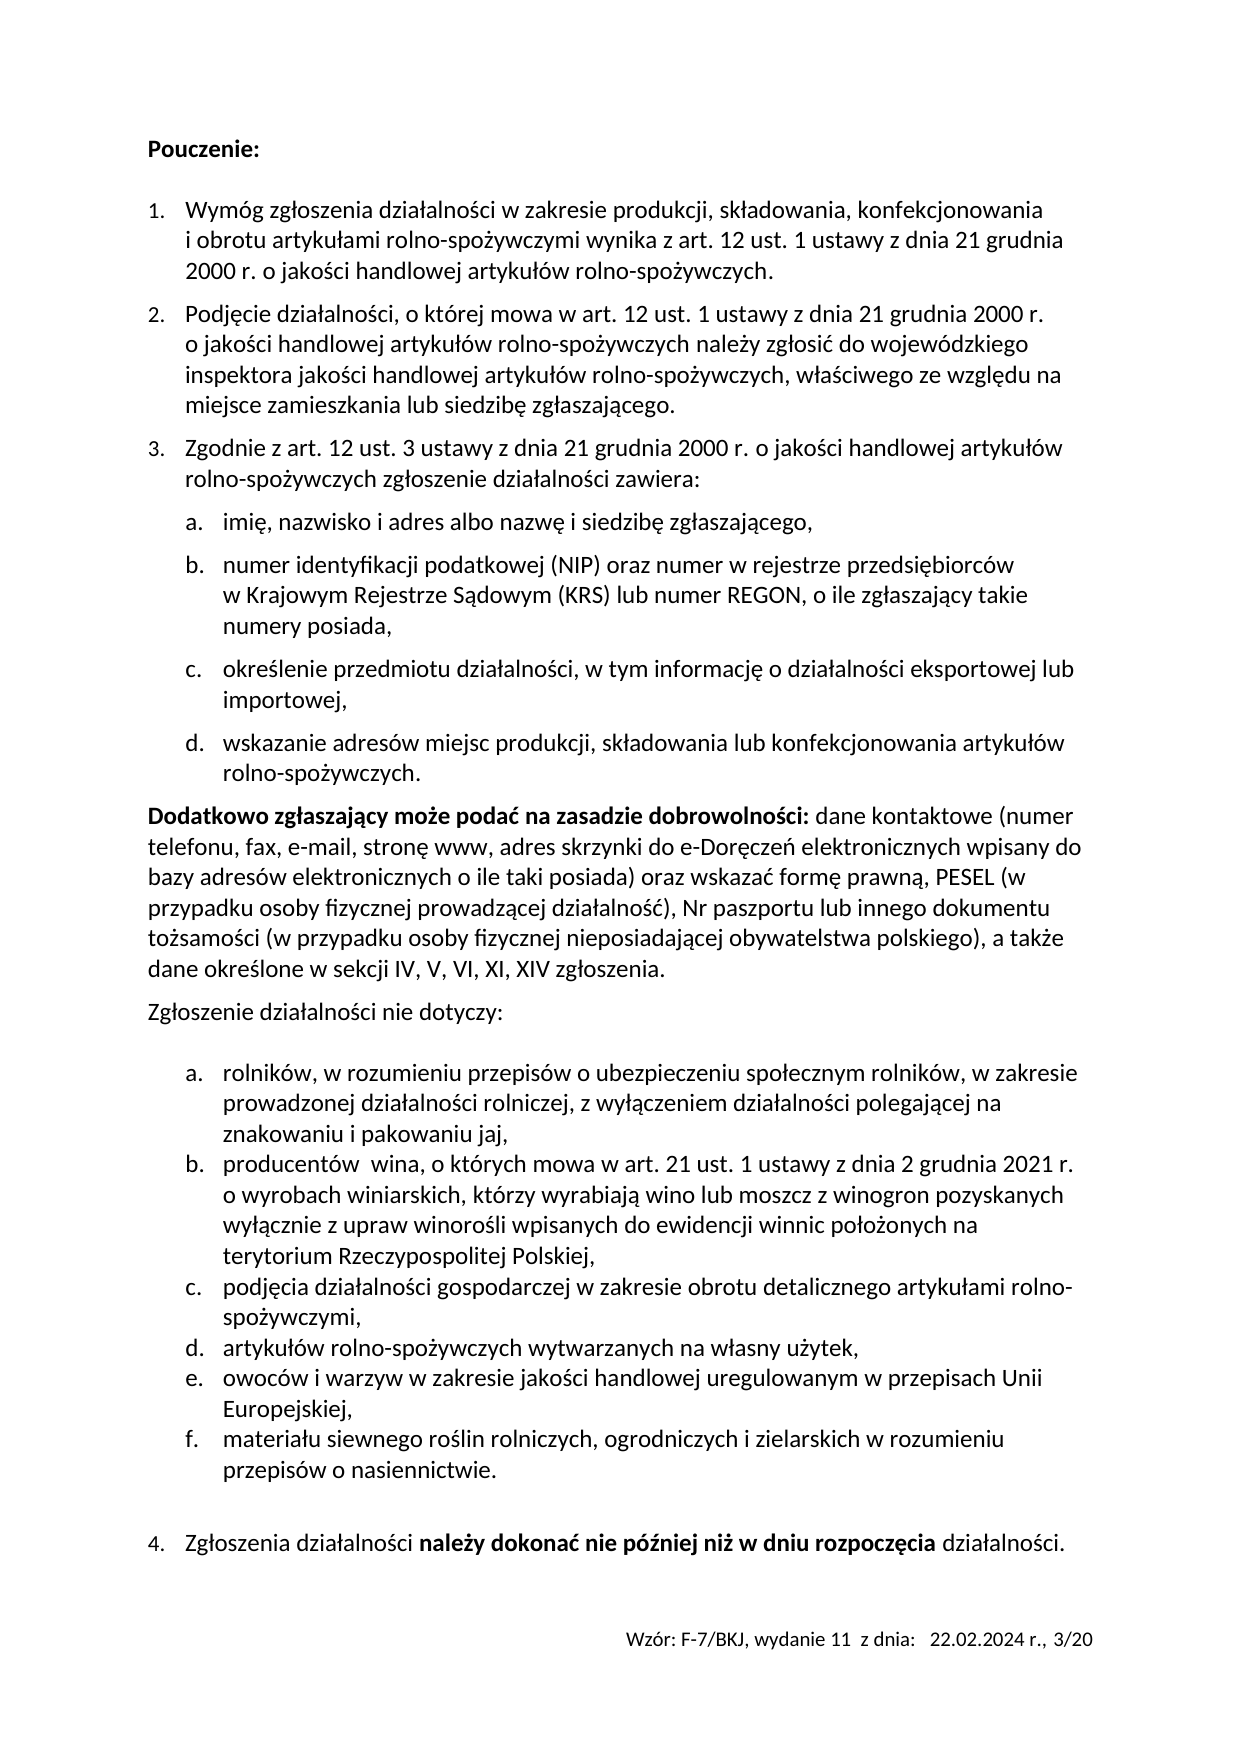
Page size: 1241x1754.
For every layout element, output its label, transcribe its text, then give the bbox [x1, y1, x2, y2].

list numer identyfikacji podatkowej (NIP) oraz numer w rejestrze przedsiębiorców w Krajowym Rejestrze Sądowym (KRS) lub numer REGON, o ile zgłaszający takie numery posiada, [185, 549, 1093, 641]
list Wymóg zgłoszenia działalności w zakresie produkcji, składowania, konfekcjonowania i obrotu artykułami rolno-spożywczymi wynika z art. 12 ust. 1 ustawy z dnia 21 grudnia 2000 r. o jakości handlowej artykułów rolno-spożywczych. [148, 194, 1093, 286]
list wskazanie adresów miejsc produkcji, składowania lub konfekcjonowania artykułów rolno-spożywczych. [185, 727, 1093, 788]
list rolników, w rozumieniu przepisów o ubezpieczeniu społecznym rolników, w zakresie prowadzonej działalności rolniczej, z wyłączeniem działalności polegającej na znakowaniu i pakowaniu jaj, [185, 1057, 1093, 1148]
list podjęcia działalności gospodarczej w zakresie obrotu detalicznego artykułami rolno-spożywczymi, [185, 1271, 1093, 1332]
text Dodatkowo zgłaszający może podać na zasadzie dobrowolności: dane kontaktowe (numer telefonu, fax, e-mail, stronę www, adres skrzynki do e-Doręczeń elektronicznych wpisany do bazy adresów elektronicznych o ile taki posiada) oraz wskazać formę prawną, PESEL (w przypadku osoby fizycznej prowadzącej działalność), Nr paszportu lub innego dokumentu tożsamości (w przypadku osoby fizycznej nieposiadającej obywatelstwa polskiego), a także dane określone w sekcji IV, V, VI, XI, XIV zgłoszenia. [148, 800, 1093, 983]
list Zgodnie z art. 12 ust. 3 ustawy z dnia 21 grudnia 2000 r. o jakości handlowej artykułów rolno-spożywczych zgłoszenie działalności zawiera: [148, 433, 1093, 494]
list Podjęcie działalności, o której mowa w art. 12 ust. 1 ustawy z dnia 21 grudnia 2000 r. o jakości handlowej artykułów rolno-spożywczych należy zgłosić do wojewódzkiego inspektora jakości handlowej artykułów rolno-spożywczych, właściwego ze względu na miejsce zamieszkania lub siedzibę zgłaszającego. [148, 298, 1093, 420]
list imię, nazwisko i adres albo nazwę i siedzibę zgłaszającego, [185, 506, 1093, 537]
list owoców i warzyw w zakresie jakości handlowej uregulowanym w przepisach Unii Europejskiej, [185, 1362, 1093, 1423]
text Zgłoszenie działalności nie dotyczy: [148, 996, 1093, 1026]
list Zgłoszenia działalności należy dokonać nie później niż w dniu rozpoczęcia działalności. [148, 1527, 1093, 1558]
list określenie przedmiotu działalności, w tym informację o działalności eksportowej lub importowej, [185, 653, 1093, 714]
list artykułów rolno-spożywczych wytwarzanych na własny użytek, [185, 1332, 1093, 1362]
list materiału siewnego roślin rolniczych, ogrodniczych i zielarskich w rozumieniu przepisów o nasiennictwie. [185, 1423, 1093, 1484]
list producentów wina, o których mowa w art. 21 ust. 1 ustawy z dnia 2 grudnia 2021 r. o wyrobach winiarskich, którzy wyrabiają wino lub moszcz z winogron pozyskanych wyłącznie z upraw winorośli wpisanych do ewidencji winnic położonych na terytorium Rzeczypospolitej Polskiej, [185, 1148, 1093, 1271]
text Pouczenie: [148, 133, 1093, 163]
